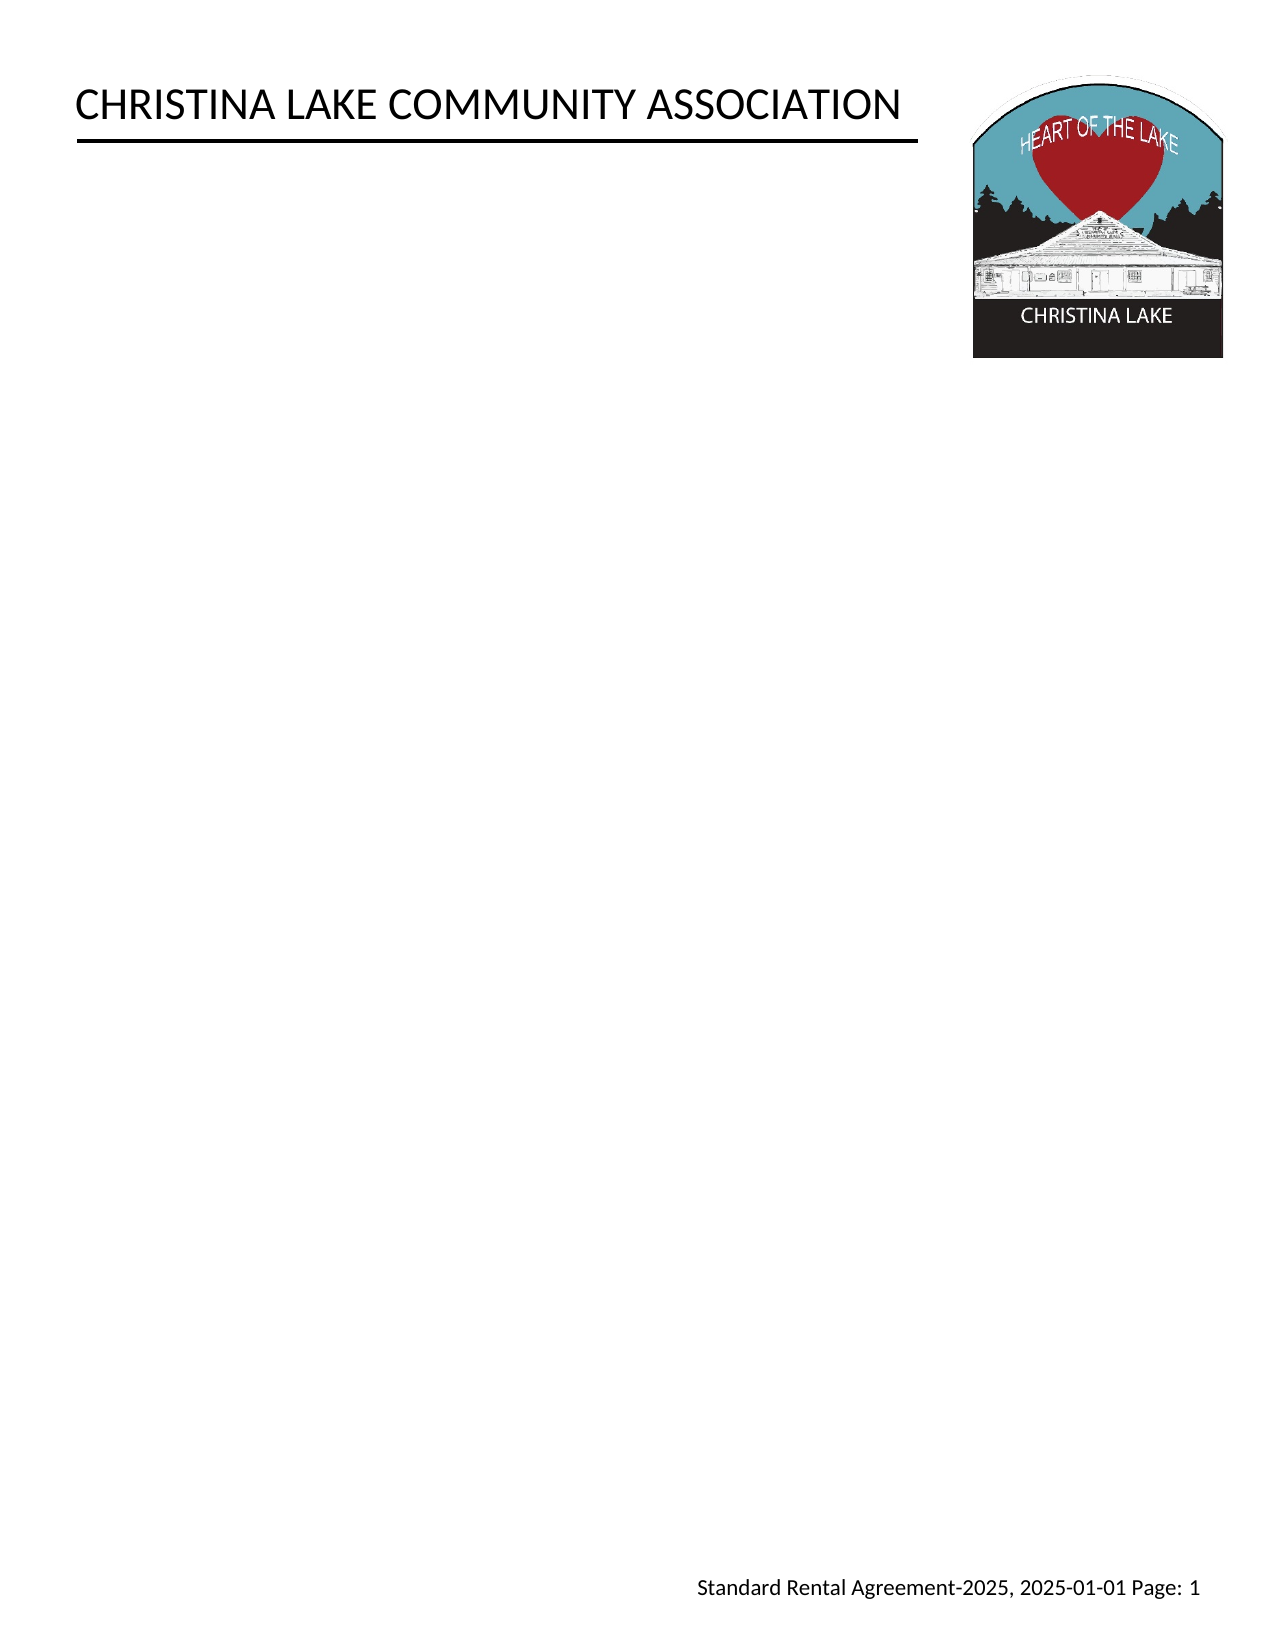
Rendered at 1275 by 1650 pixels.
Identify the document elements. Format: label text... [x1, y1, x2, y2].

picture [968, 75, 1228, 363]
text CHRISTINA LAKE COMMUNITY ASSOCIATION [75, 75, 968, 131]
